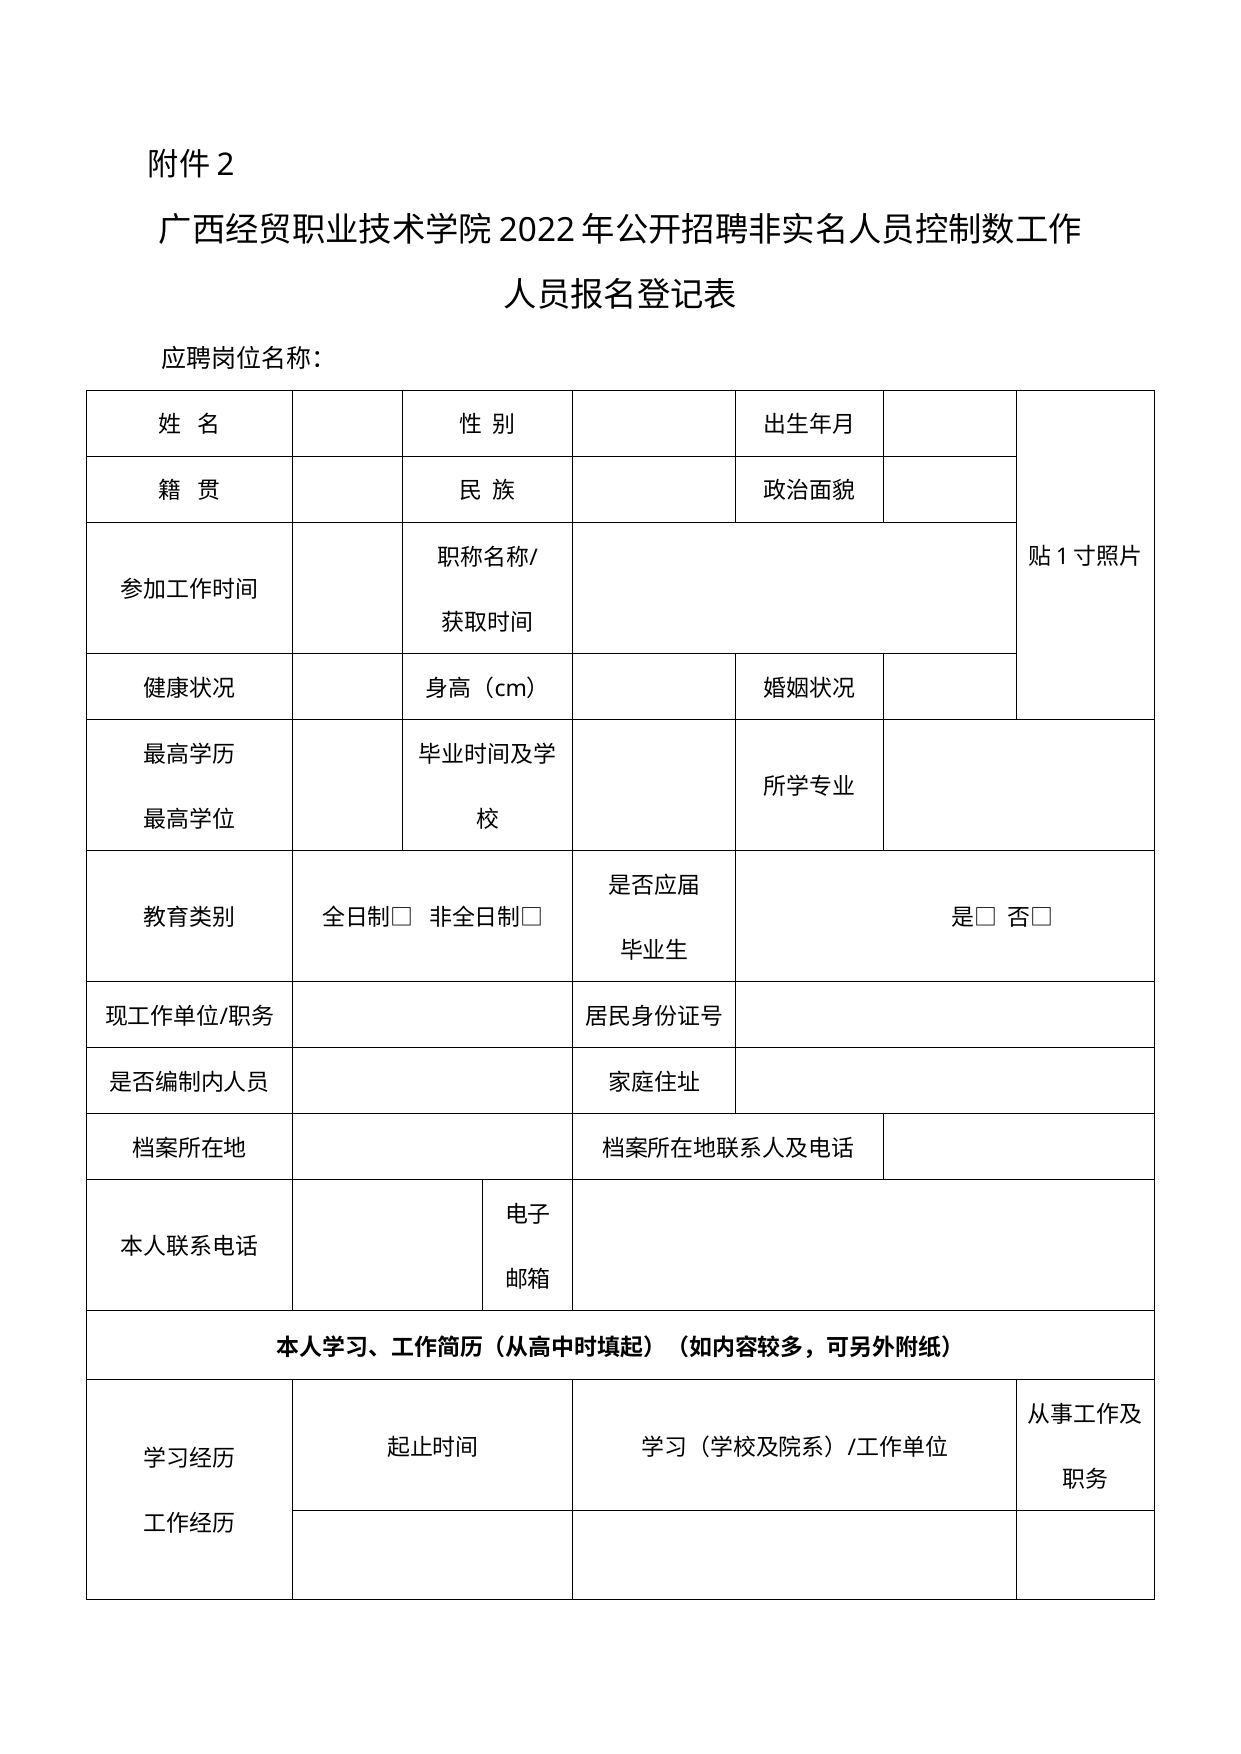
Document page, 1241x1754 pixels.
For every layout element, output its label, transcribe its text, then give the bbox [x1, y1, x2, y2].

table_cell [293, 1114, 572, 1179]
table_cell [1017, 1511, 1154, 1599]
table_cell 婚姻状况 [736, 654, 883, 719]
table_cell 所学专业 [736, 720, 883, 850]
table_cell [884, 1114, 1154, 1179]
table_header [884, 391, 1016, 456]
table_cell 电子邮箱 [483, 1180, 572, 1310]
table_cell 起止时间 [293, 1380, 572, 1510]
table_cell [293, 1180, 482, 1310]
table_header [293, 391, 402, 456]
table_cell [573, 457, 735, 522]
table_cell 居民身份证号 [573, 982, 735, 1047]
table_header 性 别 [403, 391, 572, 456]
table_cell [573, 1511, 1016, 1599]
table_cell [884, 654, 1016, 719]
table_cell 职称名称/ 获取时间 [403, 523, 572, 653]
table_cell [884, 720, 1154, 850]
table_cell [573, 720, 735, 850]
table_header 姓 名 [87, 391, 292, 456]
text 应聘岗位名称： [148, 324, 1092, 389]
table_cell 参加工作时间 [87, 523, 292, 653]
text 广西经贸职业技术学院2022年公开招聘非实名人员控制数工作人员报名登记表 [148, 194, 1092, 324]
table_cell 档案所在地联系人及电话 [573, 1114, 883, 1179]
table_cell 档案所在地 [87, 1114, 292, 1179]
table_header [573, 391, 735, 456]
table_cell 现工作单位/职务 [87, 982, 292, 1047]
table_cell [293, 982, 572, 1047]
table_cell 民 族 [403, 457, 572, 522]
text 附件2 [148, 129, 1092, 194]
table_cell 健康状况 [87, 654, 292, 719]
table_cell [736, 982, 1154, 1047]
table_cell 教育类别 [87, 851, 292, 981]
table_cell [573, 1180, 1154, 1310]
table_cell 家庭住址 [573, 1048, 735, 1113]
table_cell [293, 1048, 572, 1113]
table_cell 本人学习、工作简历（从高中时填起）（如内容较多，可另外附纸） [87, 1311, 1154, 1379]
table_cell 本人联系电话 [87, 1180, 292, 1310]
table_cell 是否编制内人员 [87, 1048, 292, 1113]
table_cell [293, 654, 402, 719]
table_cell [736, 1048, 1154, 1113]
table_cell 学习（学校及院系）/工作单位 [573, 1380, 1016, 1510]
table_cell [293, 720, 402, 850]
table_header 出生年月 [736, 391, 883, 456]
table_cell [293, 523, 402, 653]
table_cell [884, 457, 1016, 522]
table_cell 政治面貌 [736, 457, 883, 522]
table_cell [573, 654, 735, 719]
table_cell 籍 贯 [87, 457, 292, 522]
table_cell 全日制□ 非全日制□ [293, 851, 572, 981]
table_cell 最高学历 最高学位 [87, 720, 292, 850]
table_cell 毕业时间及学校 [403, 720, 572, 850]
table_cell [293, 1511, 572, 1599]
table_cell [573, 523, 1016, 653]
table_cell 从事工作及职务 [1017, 1380, 1154, 1510]
table_cell 学习经历 工作经历 [87, 1380, 292, 1599]
table_cell 是否应届 毕业生 [573, 851, 735, 981]
table_cell [293, 457, 402, 522]
table_header 贴1寸照片 [1017, 391, 1154, 719]
table_cell 身高（cm） [403, 654, 572, 719]
table_cell 是□ 否□ [736, 851, 1154, 981]
